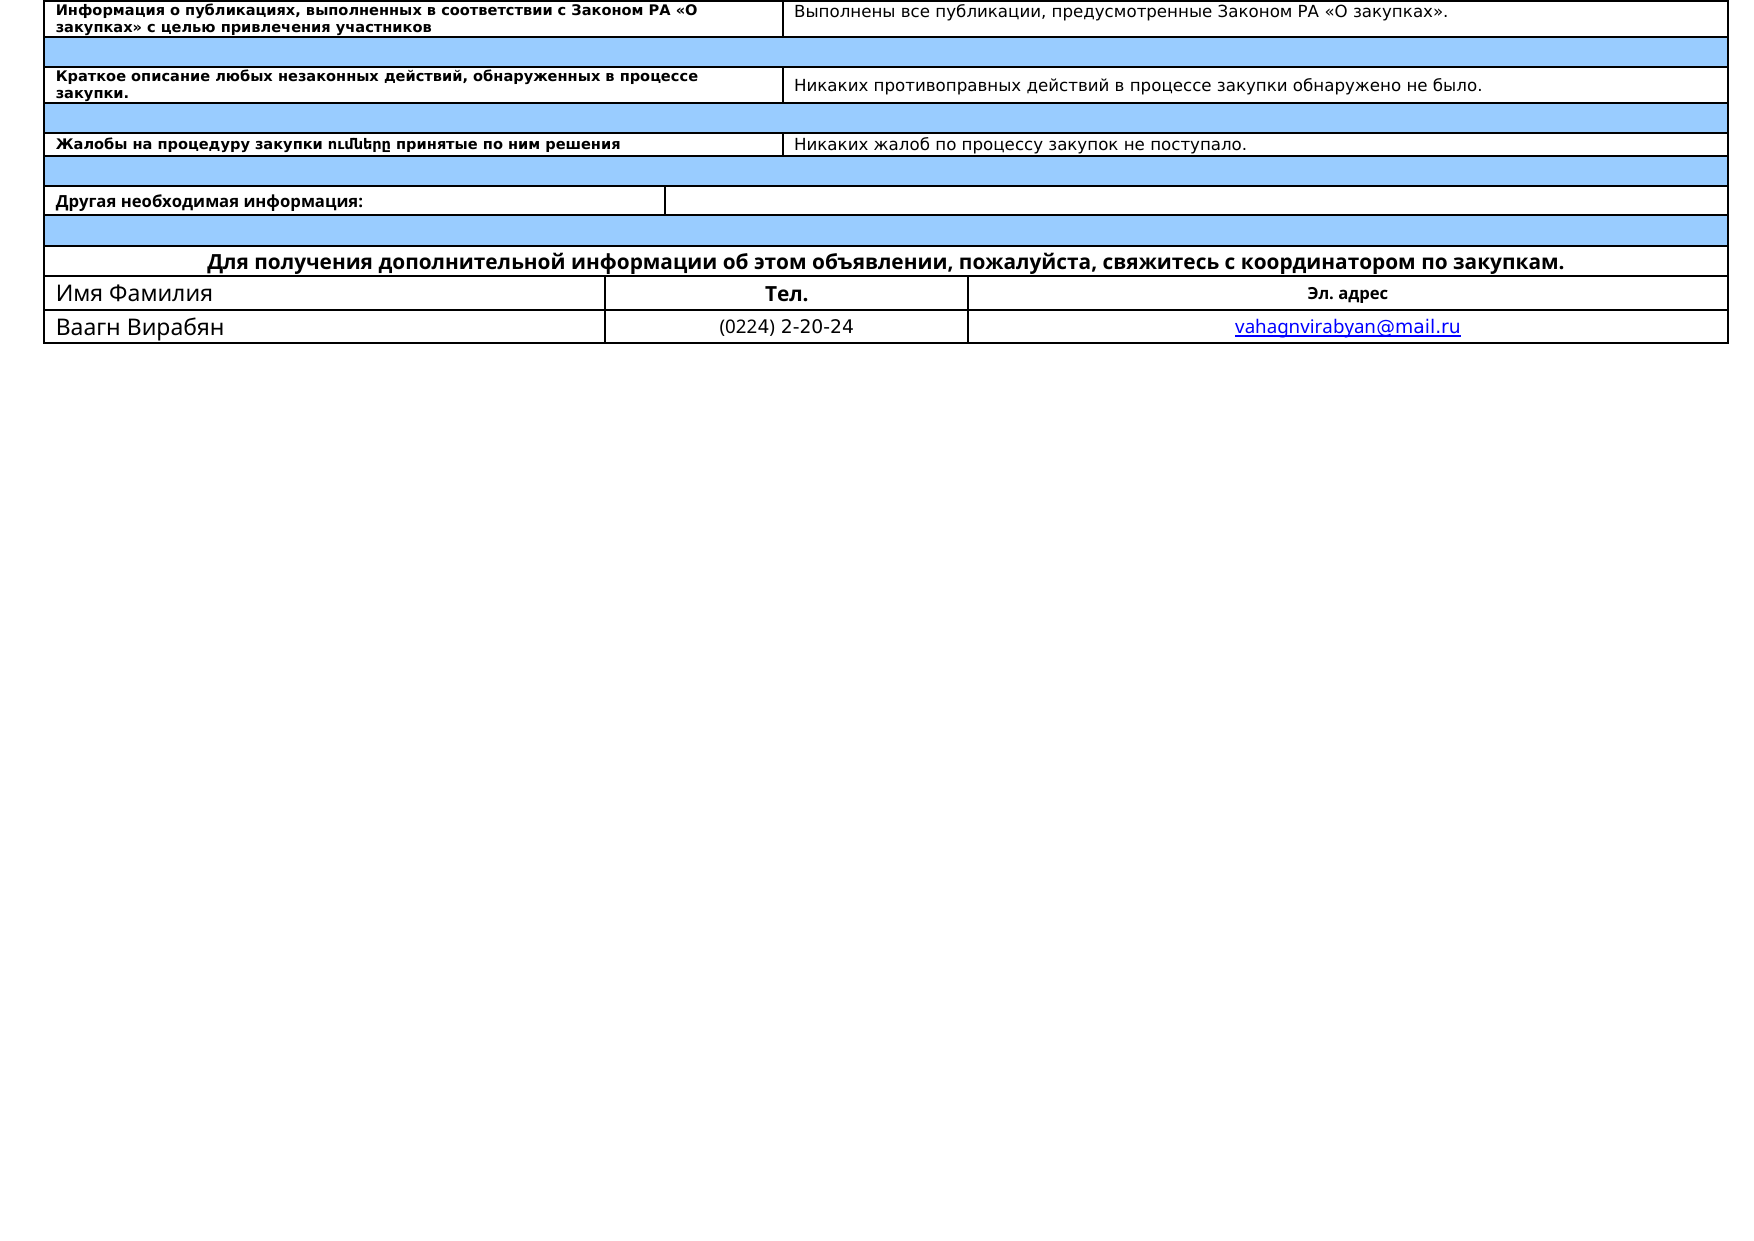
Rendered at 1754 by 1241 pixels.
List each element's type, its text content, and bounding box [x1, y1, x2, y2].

table_cell [45, 157, 1727, 185]
table_cell (0224) 2-20-24 [606, 311, 967, 342]
table_cell [45, 38, 1727, 66]
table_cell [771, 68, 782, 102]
table_cell vahagnvirabyan@mail.ru [969, 311, 1727, 342]
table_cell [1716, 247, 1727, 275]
table_cell Эл. адрес [969, 277, 1727, 308]
table_cell Никаких противоправных действий в процессе закупки обнаружено не было. [784, 68, 1727, 102]
table_cell Имя Фамилия [45, 277, 604, 308]
table_cell Тел. [606, 277, 967, 308]
table_cell [45, 216, 1727, 245]
table_cell Жалобы на процедуру закупки ումները принятые по ним решения [45, 134, 782, 155]
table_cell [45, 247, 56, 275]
table_cell Информация о публикациях, выполненных в соответствии с Законом РА «О закупках» с целью привлечения участников [45, 2, 782, 36]
table_cell Никаких жалоб по процессу закупок не поступало. [784, 134, 1727, 155]
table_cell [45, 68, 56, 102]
table_cell Другая необходимая информация: [45, 187, 664, 214]
table_cell [45, 104, 1727, 132]
table_cell Ваагн Вирабян [45, 311, 604, 342]
table_cell Выполнены все публикации, предусмотренные Законом РА «О закупках». [784, 2, 1727, 36]
table_cell [666, 187, 1727, 214]
